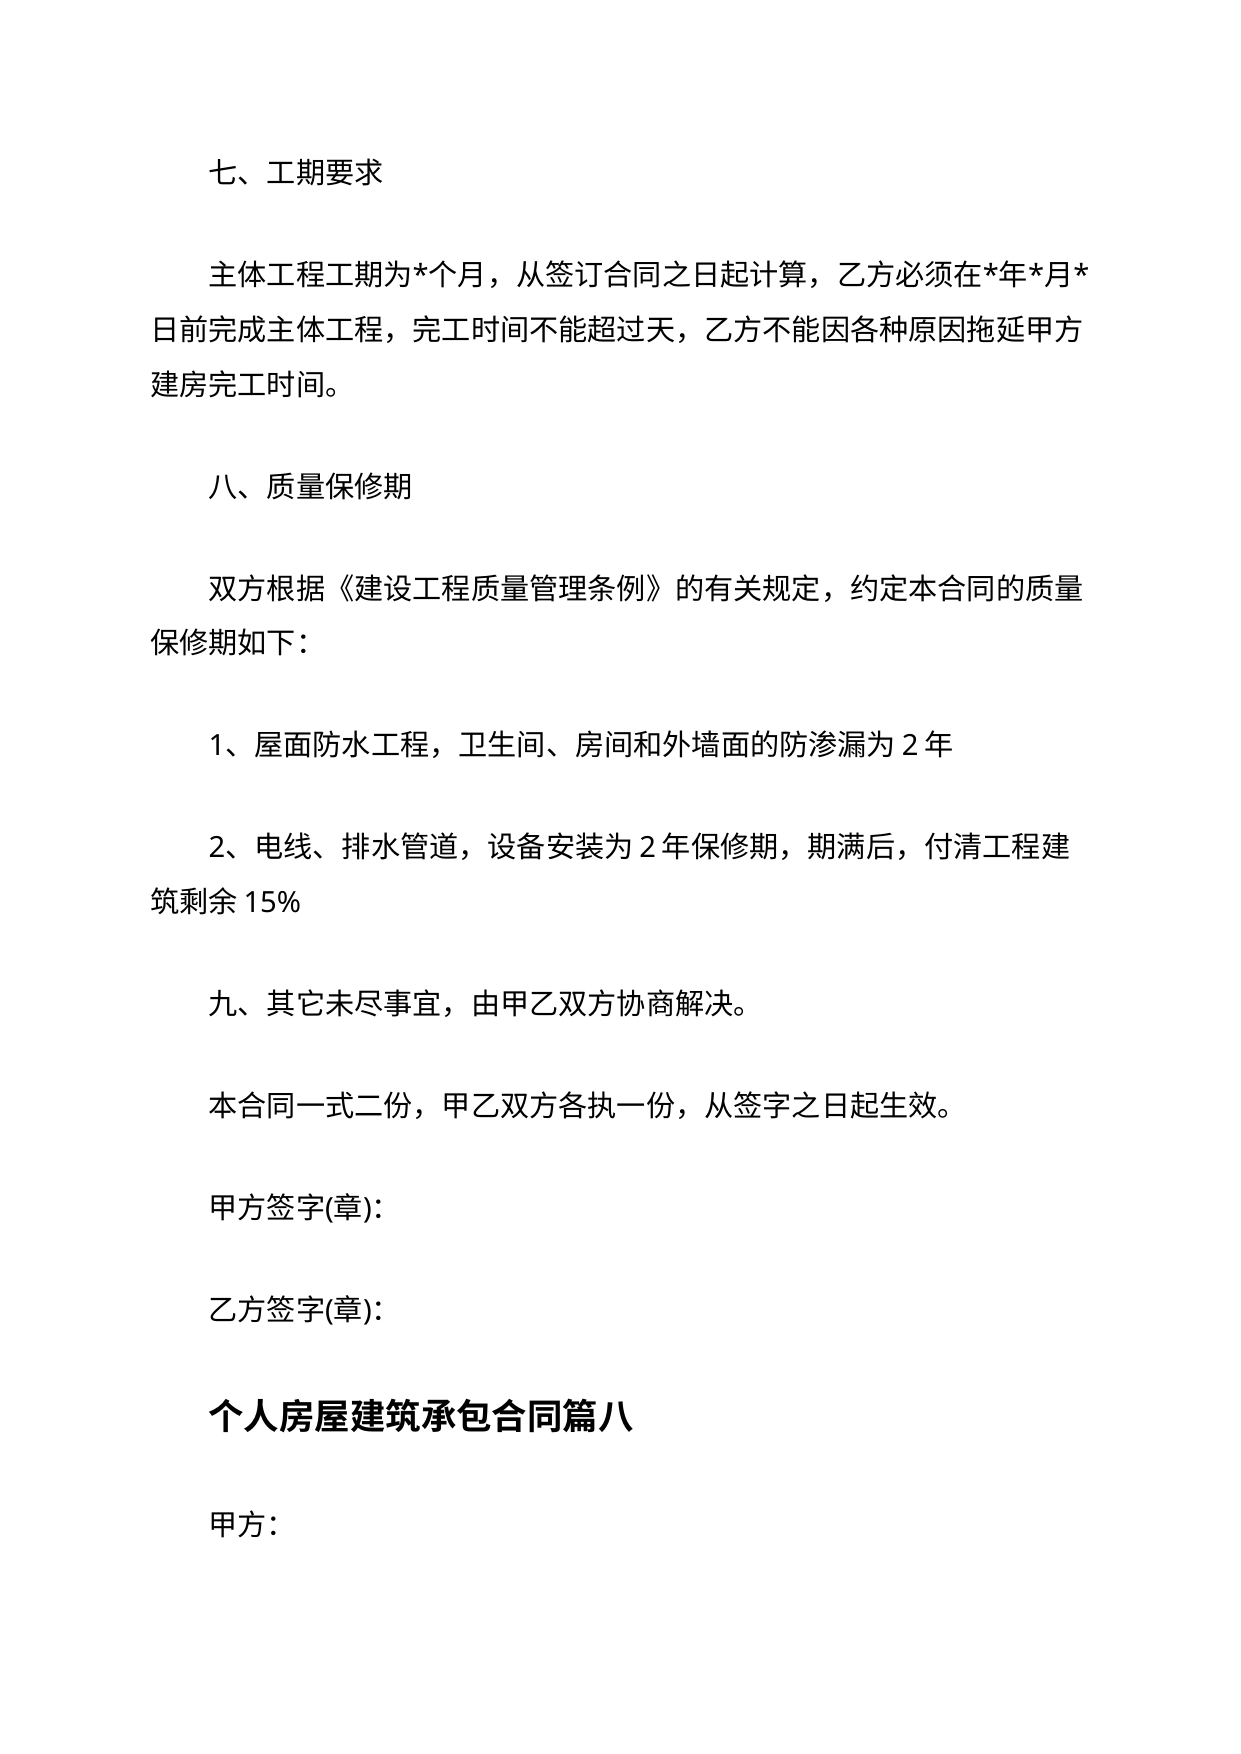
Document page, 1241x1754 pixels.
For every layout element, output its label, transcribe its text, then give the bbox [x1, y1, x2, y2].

text 七、工期要求 [150, 150, 1090, 192]
text 甲方： [150, 1502, 1090, 1544]
text 2、电线、排水管道，设备安装为2年保修期，期满后，付清工程建筑剩余15% [150, 824, 1090, 921]
text 本合同一式二份，甲乙双方各执一份，从签字之日起生效。 [150, 1083, 1090, 1125]
text 主体工程工期为*个月，从签订合同之日起计算，乙方必须在*年*月*日前完成主体工程，完工时间不能超过天，乙方不能因各种原因拖延甲方建房完工时间。 [150, 252, 1090, 404]
text 1、屋面防水工程，卫生间、房间和外墙面的防渗漏为2年 [150, 722, 1090, 764]
text 个人房屋建筑承包合同篇八 [150, 1388, 1090, 1439]
text 乙方签字(章)： [150, 1286, 1090, 1329]
text 双方根据《建设工程质量管理条例》的有关规定，约定本合同的质量保修期如下： [150, 565, 1090, 662]
text 九、其它未尽事宜，由甲乙双方协商解决。 [150, 981, 1090, 1023]
text 甲方签字(章)： [150, 1184, 1090, 1227]
text 八、质量保修期 [150, 463, 1090, 506]
